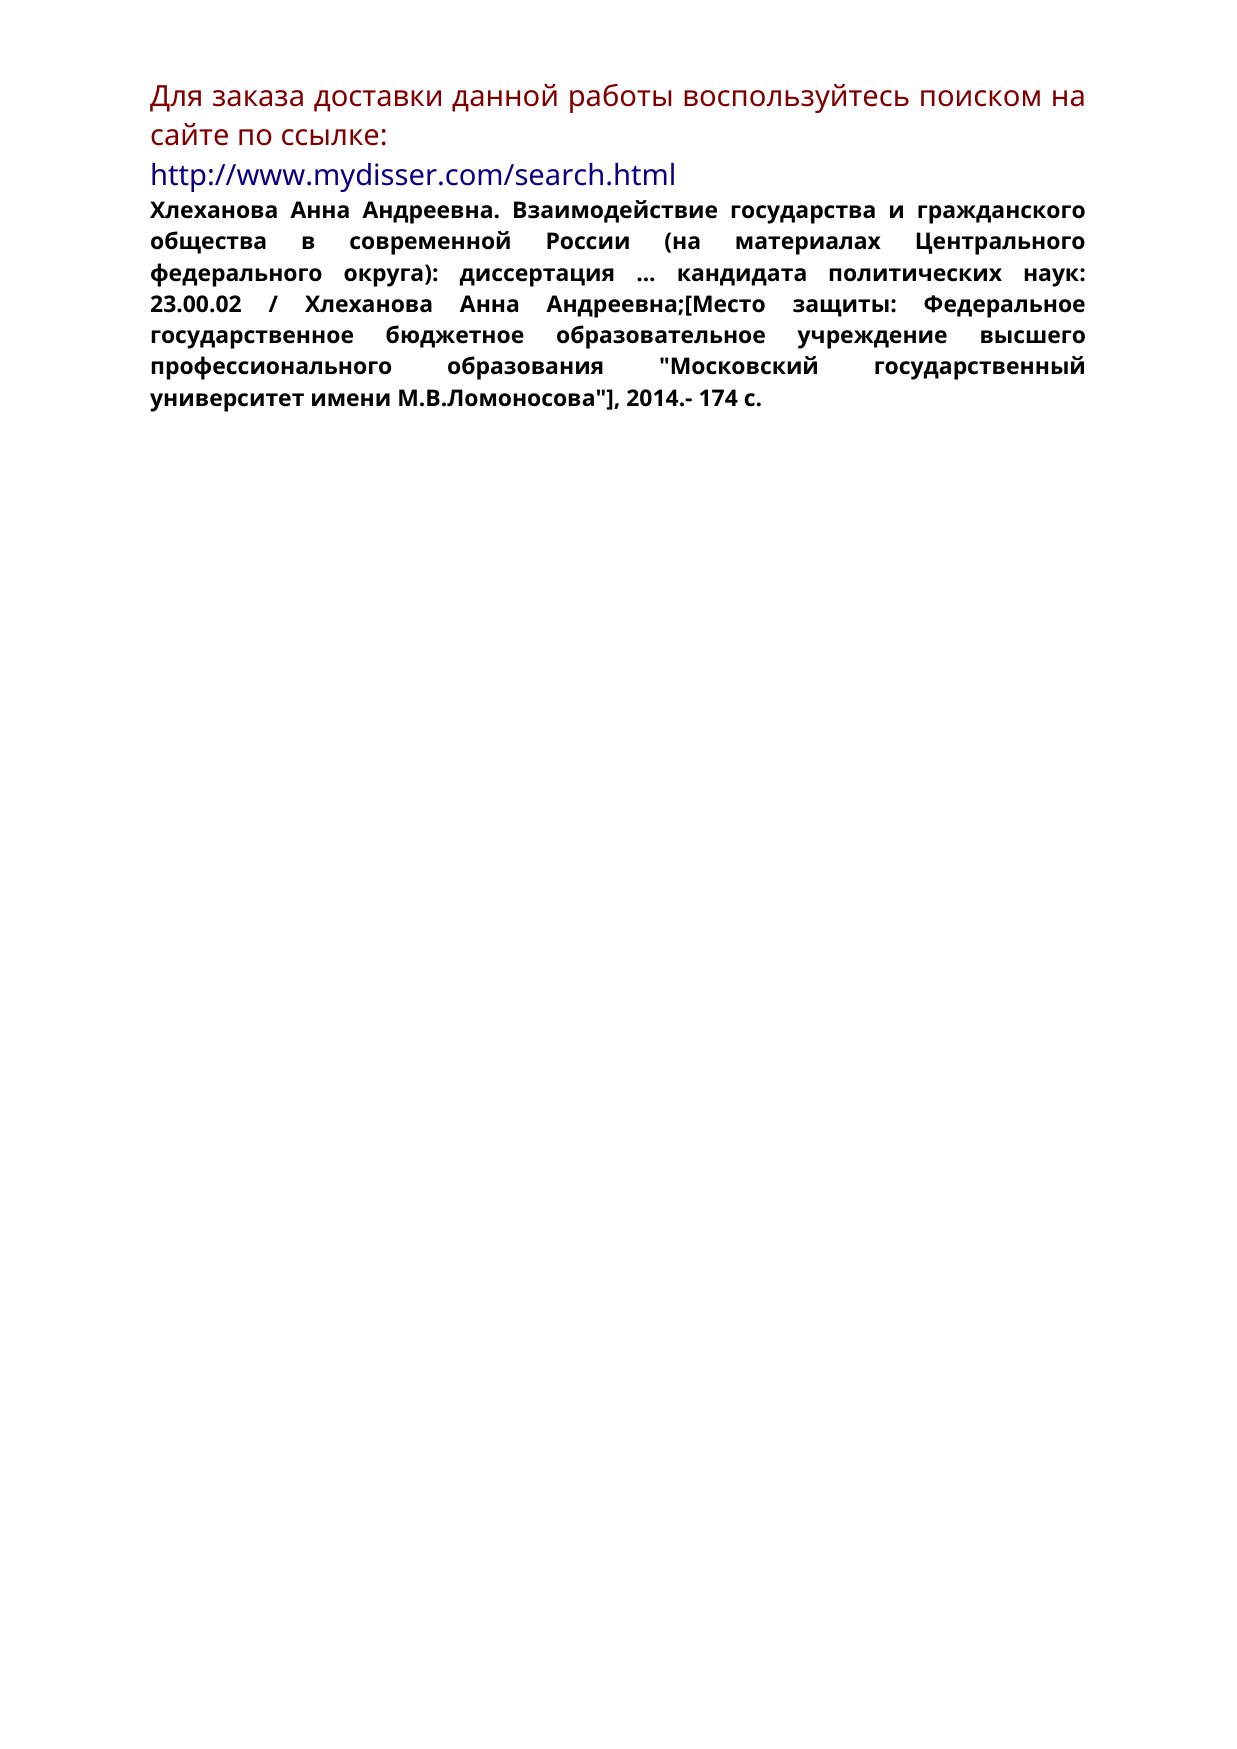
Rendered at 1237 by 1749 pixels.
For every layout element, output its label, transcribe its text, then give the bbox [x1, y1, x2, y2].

text Хлеханова Анна Андреевна. Взаимодействие государства и гражданского общества в современной России (на материалах Центрального федерального округа): диссертация ... кандидата политических наук: 23.00.02 / Хлеханова Анна Андреевна;[Место защиты: Федеральное государственное бюджетное образовательное учреждение высшего профессионального образования "Московский государственный университет имени М.В.Ломоносова"], 2014.- 174 с. [150, 194, 1086, 413]
